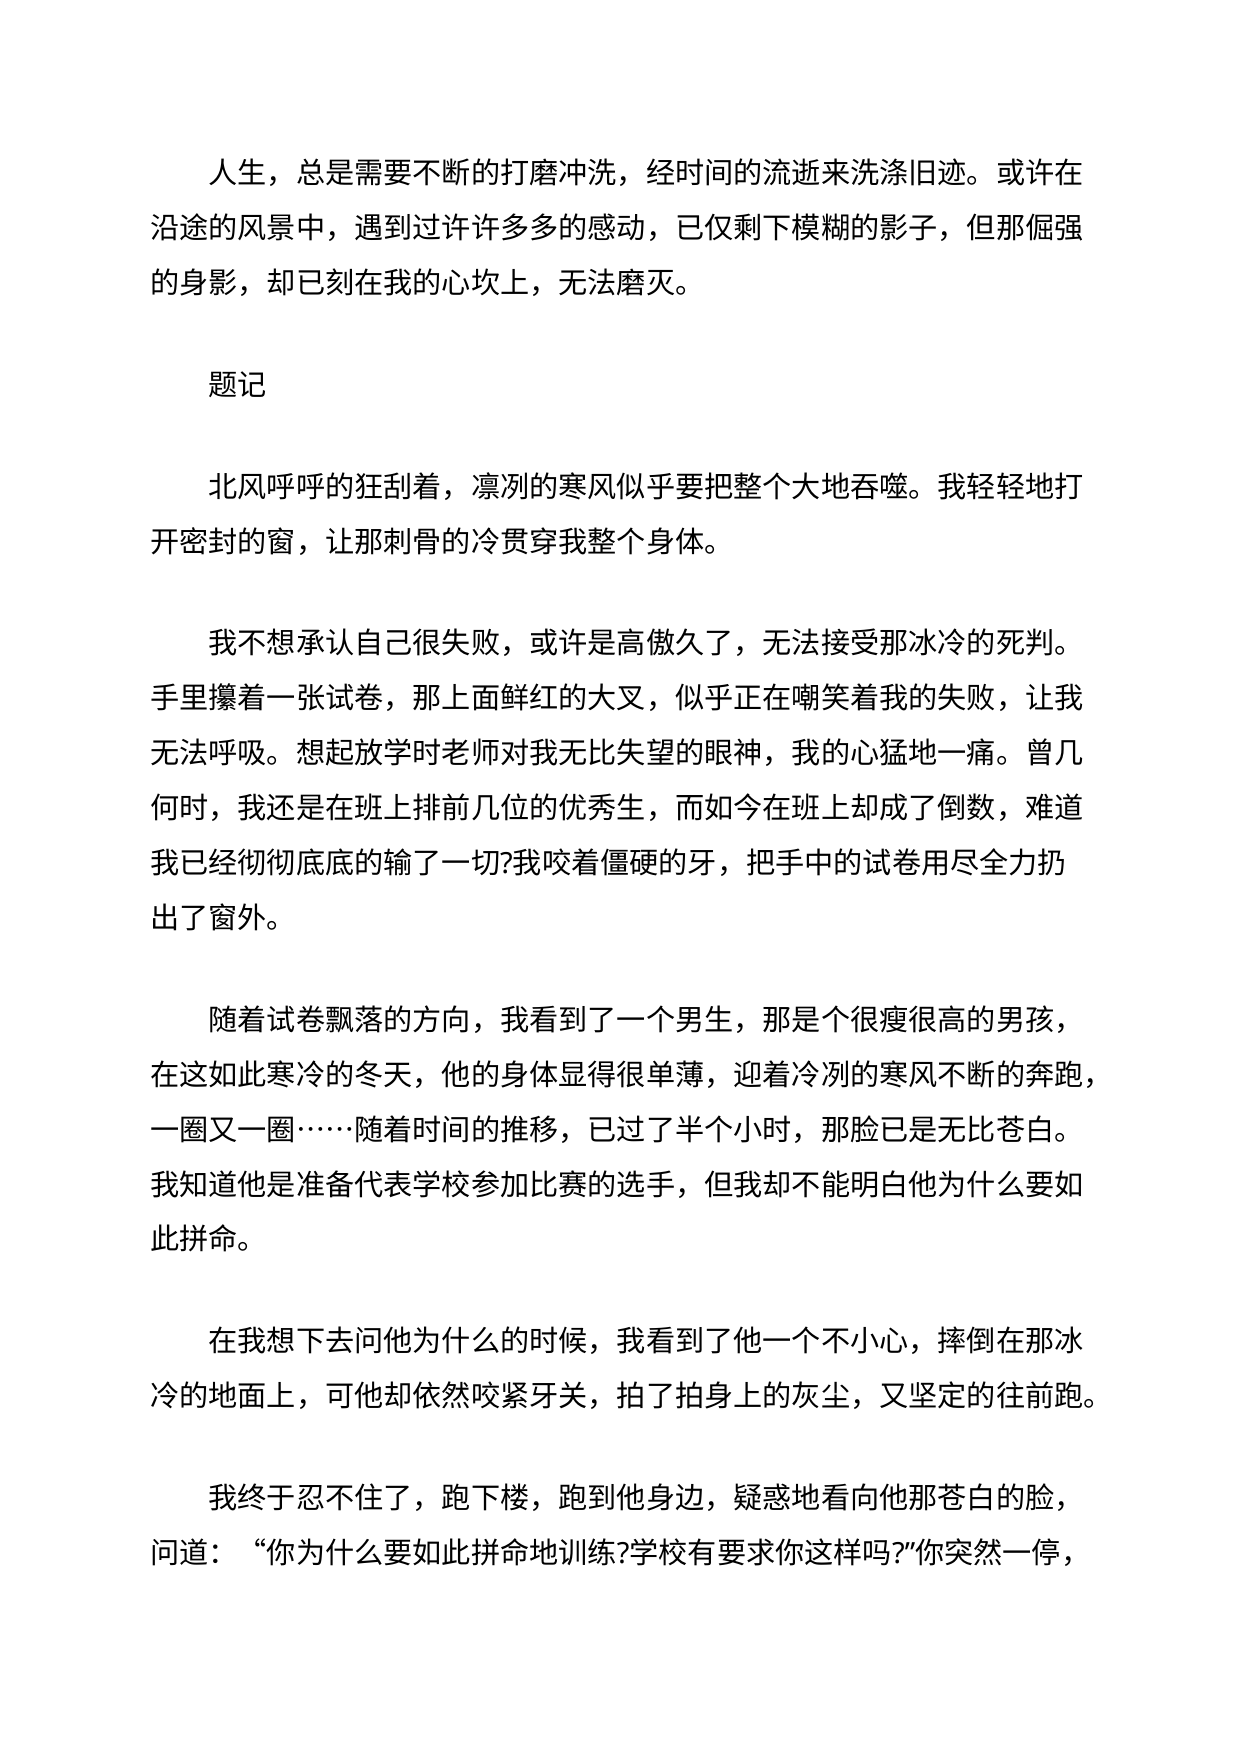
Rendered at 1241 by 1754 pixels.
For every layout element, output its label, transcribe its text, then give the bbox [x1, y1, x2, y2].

text 人生，总是需要不断的打磨冲洗，经时间的流逝来洗涤旧迹。或许在沿途的风景中，遇到过许许多多的感动，已仅剩下模糊的影子，但那倔强的身影，却已刻在我的心坎上，无法磨灭。 [150, 150, 1090, 302]
text 随着试卷飘落的方向，我看到了一个男生，那是个很瘦很高的男孩，在这如此寒冷的冬天，他的身体显得很单薄，迎着冷冽的寒风不断的奔跑，一圈又一圈……随着时间的推移，已过了半个小时，那脸已是无比苍白。我知道他是准备代表学校参加比赛的选手，但我却不能明白他为什么要如此拼命。 [150, 996, 1090, 1258]
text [150, 1474, 1090, 1572]
text 北风呼呼的狂刮着，凛冽的寒风似乎要把整个大地吞噬。我轻轻地打开密封的窗，让那刺骨的冷贯穿我整个身体。 [150, 463, 1090, 561]
text 题记 [150, 362, 1090, 404]
text 在我想下去问他为什么的时候，我看到了他一个不小心，摔倒在那冰冷的地面上，可他却依然咬紧牙关，拍了拍身上的灰尘，又坚定的往前跑。 [150, 1318, 1090, 1415]
text 我不想承认自己很失败，或许是高傲久了，无法接受那冰冷的死判。手里攥着一张试卷，那上面鲜红的大叉，似乎正在嘲笑着我的失败，让我无法呼吸。想起放学时老师对我无比失望的眼神，我的心猛地一痛。曾几何时，我还是在班上排前几位的优秀生，而如今在班上却成了倒数，难道我已经彻彻底底的输了一切?我咬着僵硬的牙，把手中的试卷用尽全力扔出了窗外。 [150, 620, 1090, 937]
